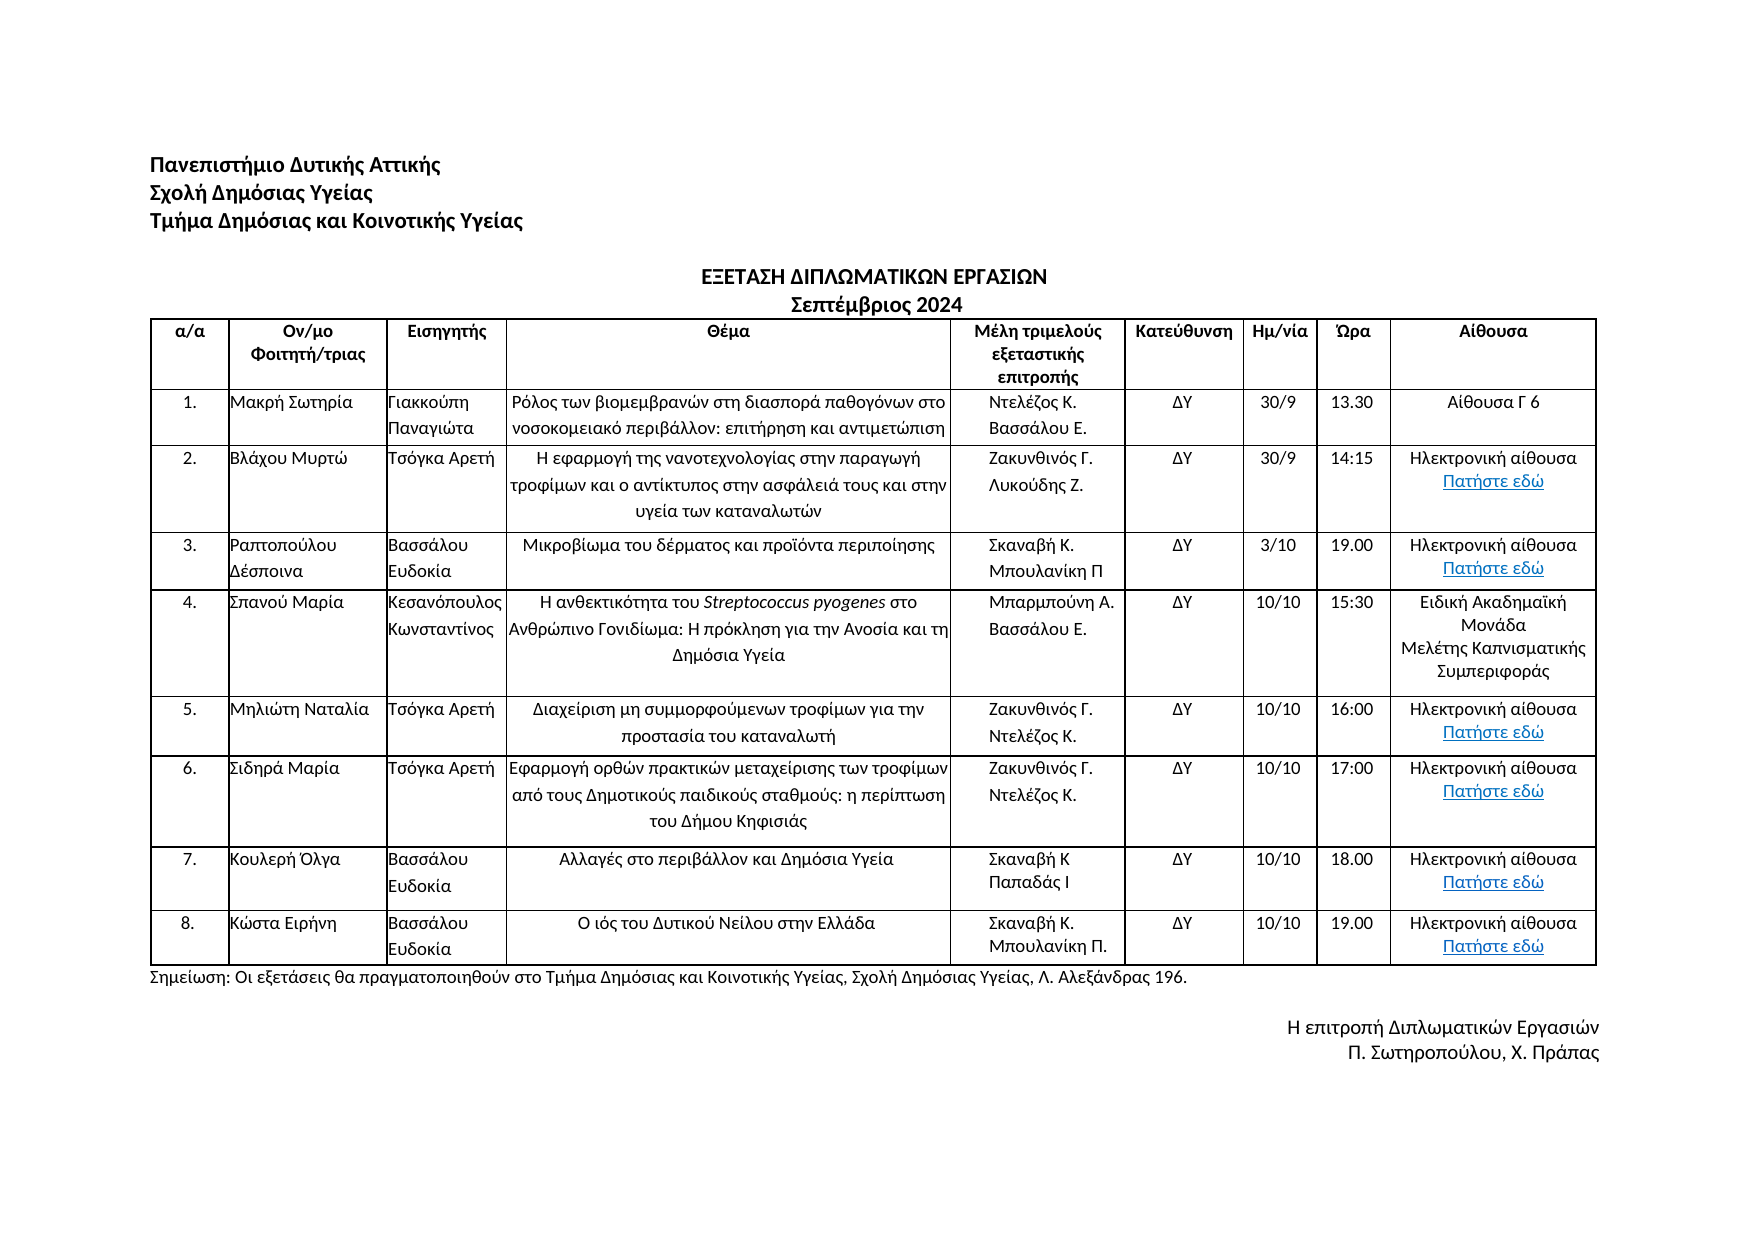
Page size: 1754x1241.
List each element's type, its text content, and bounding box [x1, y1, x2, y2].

table_cell 6. [152, 757, 228, 846]
table_cell ΔΥ [1126, 591, 1243, 696]
table_cell 15:30 [1318, 591, 1390, 696]
table_header Αίθουσα [1391, 320, 1595, 388]
table_header Ώρα [1318, 320, 1390, 388]
table_header Ημ/νία [1244, 320, 1316, 388]
table_cell Ηλεκτρονική αίθουσα Πατήστε εδώ [1391, 848, 1595, 909]
table_header Εισηγητής [388, 320, 506, 388]
table_cell Ντελέζος Κ. Βασσάλου Ε. [951, 390, 1124, 445]
text ΕΞΕΤΑΣΗ ΔΙΠΛΩΜΑΤΙΚΩΝ ΕΡΓΑΣΙΩΝ [150, 262, 1604, 290]
table_cell Μικροβίωμα του δέρματος και προϊόντα περιποίησης [507, 533, 950, 589]
table_cell Κεσανόπουλος Κωνσταντίνος [388, 591, 506, 696]
table_cell Βασσάλου Ευδοκία [388, 848, 506, 909]
table_header Μέλη τριμελούς εξεταστικής επιτροπής [951, 320, 1124, 388]
table_cell 8. [152, 911, 228, 964]
table_cell Ζακυνθινός Γ. Ντελέζος Κ. [951, 757, 1124, 846]
table_cell Σκαναβή Κ Παπαδάς Ι [951, 848, 1124, 909]
table_cell Μηλιώτη Ναταλία [230, 697, 386, 755]
table_cell 10/10 [1244, 697, 1316, 755]
table_cell 13.30 [1318, 390, 1390, 445]
table_cell 10/10 [1244, 757, 1316, 846]
table_cell Σπανού Μαρία [230, 591, 386, 696]
table_cell Σκαναβή Κ. Μπουλανίκη Π [951, 533, 1124, 589]
table_cell Ηλεκτρονική αίθουσα Πατήστε εδώ [1391, 446, 1595, 532]
table_cell Ηλεκτρονική αίθουσα Πατήστε εδώ [1391, 757, 1595, 846]
text Τμήμα Δημόσιας και Κοινοτικής Υγείας [150, 206, 1604, 234]
table_cell 30/9 [1244, 390, 1316, 445]
table_cell ΔΥ [1126, 533, 1243, 589]
table_header Θέμα [507, 320, 950, 388]
table_header Ον/μο Φοιτητή/τριας [230, 320, 386, 388]
table_cell Ζακυνθινός Γ. Ντελέζος Κ. [951, 697, 1124, 755]
table_cell Εφαρμογή ορθών πρακτικών μεταχείρισης των τροφίμων από τους Δημοτικούς παιδικούς σταθμούς: η περίπτωση του Δήμου Κηφισιάς [507, 757, 950, 846]
table_cell Μακρή Σωτηρία [230, 390, 386, 445]
table_cell Τσόγκα Αρετή [388, 757, 506, 846]
table_cell 2. [152, 446, 228, 532]
table_cell Ραπτοπούλου Δέσποινα [230, 533, 386, 589]
table_cell 7. [152, 848, 228, 909]
table_cell Αίθουσα Γ 6 [1391, 390, 1595, 445]
text Σεπτέμβριος 2024 [150, 290, 1604, 318]
table_cell Ηλεκτρονική αίθουσα Πατήστε εδώ [1391, 911, 1595, 964]
table_cell 4. [152, 591, 228, 696]
table_cell Μπαρμπούνη Α. Βασσάλου Ε. [951, 591, 1124, 696]
table_cell 19.00 [1318, 533, 1390, 589]
table_cell Γιακκούπη Παναγιώτα [388, 390, 506, 445]
table_header Κατεύθυνση [1126, 320, 1243, 388]
text Σημείωση: Οι εξετάσεις θα πραγματοποιηθούν στο Τμήμα Δημόσιας και Κοινοτικής Υγείας, Σχολή Δημόσιας Υγείας, Λ. Αλεξάνδρας 196. [150, 966, 1604, 989]
table_cell ΔΥ [1126, 446, 1243, 532]
table_header α/α [152, 320, 228, 388]
table_cell ΔΥ [1126, 697, 1243, 755]
table_cell 30/9 [1244, 446, 1316, 532]
table_cell ΔΥ [1126, 848, 1243, 909]
table_cell Η ανθεκτικότητα του Streptococcus pyogenes στο Ανθρώπινο Γονιδίωμα: Η πρόκληση για την Ανοσία και τη Δημόσια Υγεία [507, 591, 950, 696]
table_cell 3/10 [1244, 533, 1316, 589]
table_cell Ζακυνθινός Γ. Λυκούδης Ζ. [951, 446, 1124, 532]
table_cell Σιδηρά Μαρία [230, 757, 386, 846]
table_cell ΔΥ [1126, 390, 1243, 445]
table_cell 10/10 [1244, 591, 1316, 696]
text Σχολή Δημόσιας Υγείας [150, 178, 1604, 206]
table_cell 10/10 [1244, 911, 1316, 964]
table_cell Βασσάλου Ευδοκία [388, 533, 506, 589]
table_cell Η εφαρμογή της νανοτεχνολογίας στην παραγωγή τροφίμων και ο αντίκτυπος στην ασφάλειά τους και στην υγεία των καταναλωτών [507, 446, 950, 532]
table_cell Βλάχου Μυρτώ [230, 446, 386, 532]
text Π. Σωτηροπούλου, Χ. Πράπας [150, 1039, 1604, 1065]
table_cell Τσόγκα Αρετή [388, 446, 506, 532]
table_cell 18.00 [1318, 848, 1390, 909]
text Η επιτροπή Διπλωματικών Εργασιών [150, 1014, 1604, 1039]
table_cell 3. [152, 533, 228, 589]
table_cell 5. [152, 697, 228, 755]
table_cell ΔΥ [1126, 757, 1243, 846]
table_cell Ρόλος των βιομεμβρανών στη διασπορά παθογόνων στο νοσοκομειακό περιβάλλον: επιτήρηση και αντιμετώπιση [507, 390, 950, 445]
table_cell Τσόγκα Αρετή [388, 697, 506, 755]
table_cell Διαχείριση μη συμμορφούμενων τροφίμων για την προστασία του καταναλωτή [507, 697, 950, 755]
table_cell Σκαναβή Κ. Μπουλανίκη Π. [951, 911, 1124, 964]
table_cell Αλλαγές στο περιβάλλον και Δημόσια Υγεία [507, 848, 950, 909]
table_cell 1. [152, 390, 228, 445]
text Πανεπιστήμιο Δυτικής Αττικής [150, 150, 1604, 178]
table_cell 16:00 [1318, 697, 1390, 755]
table_cell Βασσάλου Ευδοκία [388, 911, 506, 964]
table_cell 17:00 [1318, 757, 1390, 846]
table_cell ΔΥ [1126, 911, 1243, 964]
table_cell 10/10 [1244, 848, 1316, 909]
table_cell Κώστα Ειρήνη [230, 911, 386, 964]
table_cell Ο ιός του Δυτικού Νείλου στην Ελλάδα [507, 911, 950, 964]
table_cell Ηλεκτρονική αίθουσα Πατήστε εδώ [1391, 697, 1595, 755]
table_cell Κουλερή Όλγα [230, 848, 386, 909]
table_cell 14:15 [1318, 446, 1390, 532]
table_cell Ειδική Ακαδημαϊκή Μονάδα Μελέτης Καπνισματικής Συμπεριφοράς [1391, 591, 1595, 696]
table_cell 19.00 [1318, 911, 1390, 964]
table_cell Ηλεκτρονική αίθουσα Πατήστε εδώ [1391, 533, 1595, 589]
